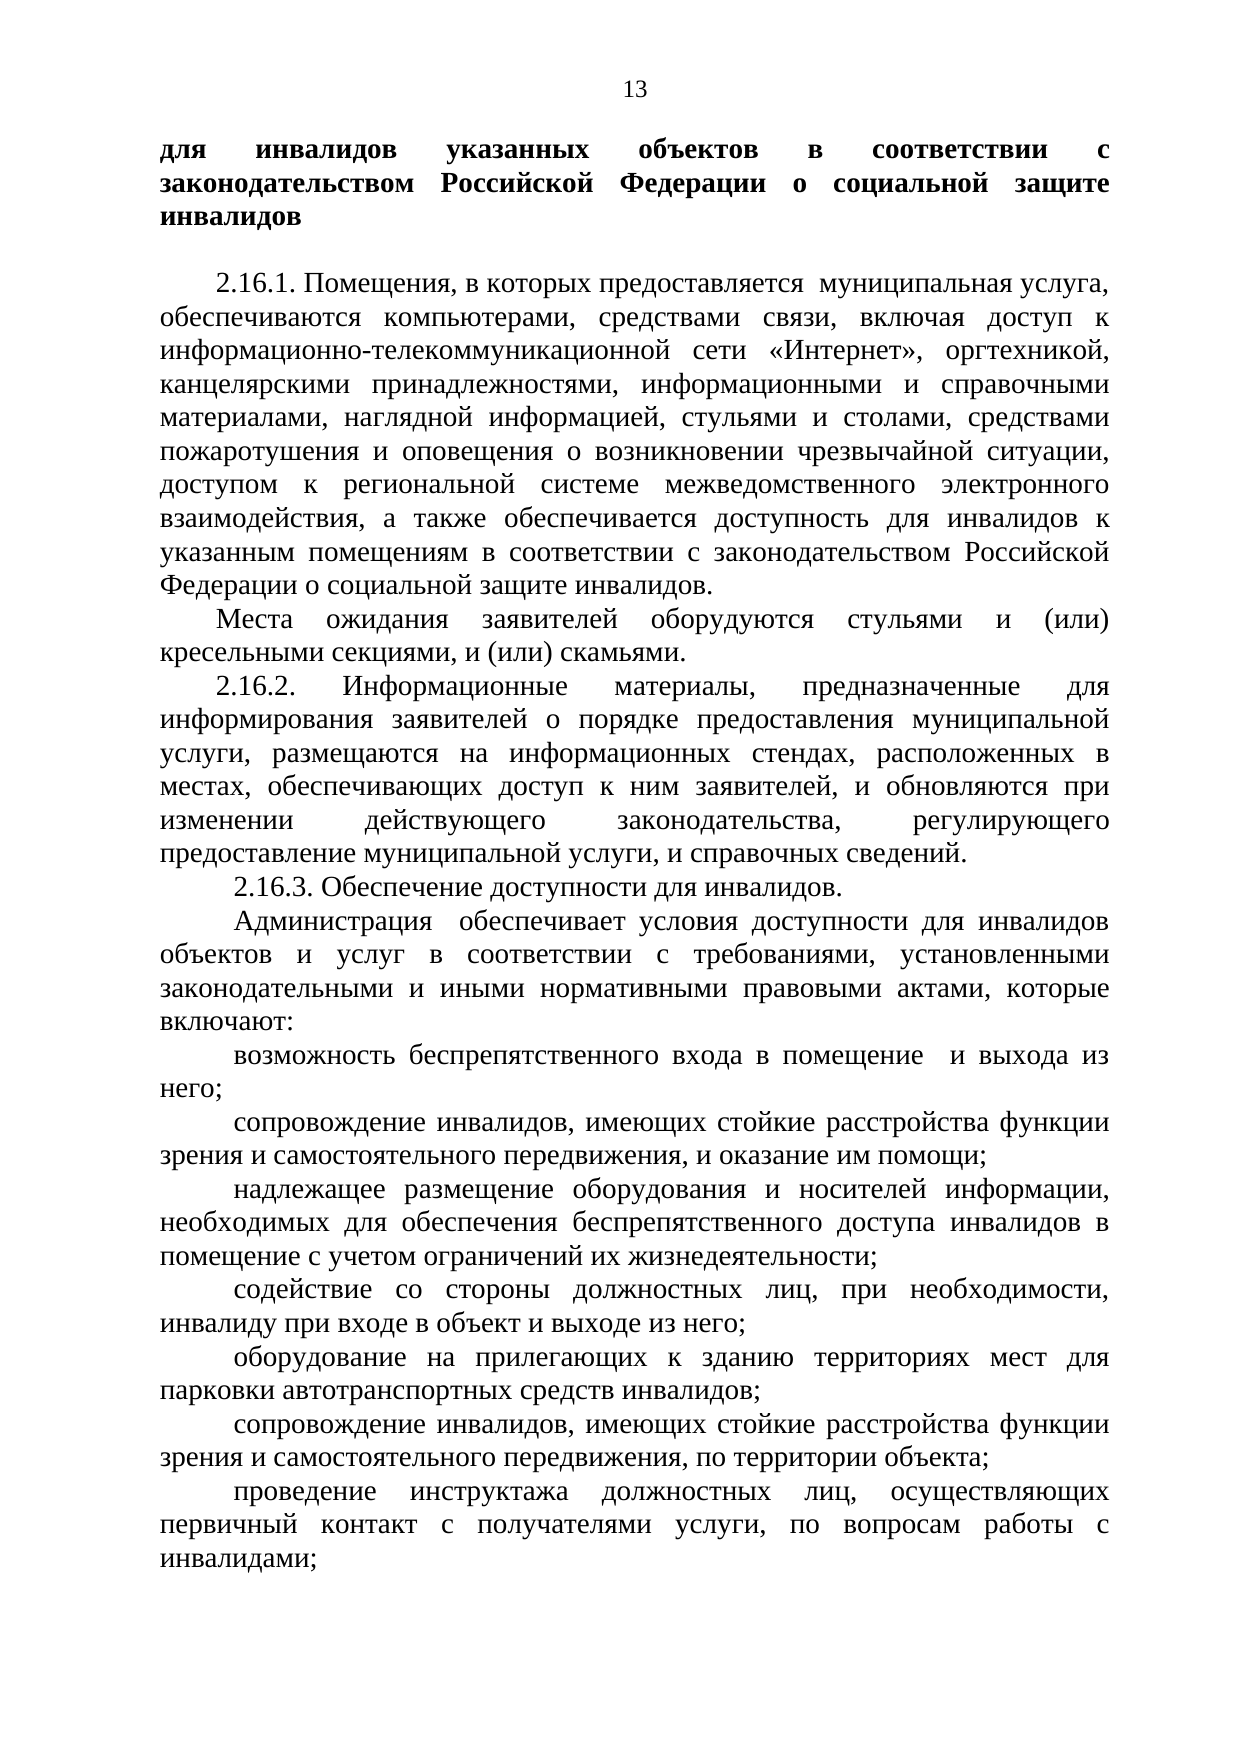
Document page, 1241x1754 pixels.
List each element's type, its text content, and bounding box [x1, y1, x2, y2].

text сопровождение инвалидов, имеющих стойкие расстройства функции зрения и самостоятельного передвижения, и оказание им помощи; [159, 1104, 1110, 1171]
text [159, 131, 1110, 232]
text содействие со стороны должностных лиц, при необходимости, инвалиду при входе в объект и выходе из него; [159, 1272, 1110, 1339]
text Места ожидания заявителей оборудуются стульями и (или) кресельными секциями, и (или) скамьями. [159, 601, 1110, 668]
text возможность беспрепятственного входа в помещение и выхода из него; [159, 1037, 1110, 1104]
text надлежащее размещение оборудования и носителей информации, необходимых для обеспечения беспрепятственного доступа инвалидов в помещение с учетом ограничений их жизнедеятельности; [159, 1171, 1110, 1272]
text 2.16.1. Помещения, в которых предоставляется муниципальная услуга, обеспечиваются компьютерами, средствами связи, включая доступ к информационно-телекоммуникационной сети «Интернет», оргтехникой, канцелярскими принадлежностями, информационными и справочными материалами, наглядной информацией, стульями и столами, средствами пожаротушения и оповещения о возникновении чрезвычайной ситуации, доступом к региональной системе межведомственного электронного взаимодействия, а также обеспечивается доступность для инвалидов к указанным помещениям в соответствии с законодательством Российской Федерации о социальной защите инвалидов. [159, 265, 1110, 601]
text оборудование на прилегающих к зданию территориях мест для парковки автотранспортных средств инвалидов; [159, 1339, 1110, 1406]
text проведение инструктажа должностных лиц, осуществляющих первичный контакт с получателями услуги, по вопросам работы с инвалидами; [159, 1473, 1110, 1573]
text 2.16.2. Информационные материалы, предназначенные для информирования заявителей о порядке предоставления муниципальной услуги, размещаются на информационных стендах, расположенных в местах, обеспечивающих доступ к ним заявителей, и обновляются при изменении действующего законодательства, регулирующего предоставление муниципальной услуги, и справочных сведений. [159, 668, 1110, 869]
text сопровождение инвалидов, имеющих стойкие расстройства функции зрения и самостоятельного передвижения, по территории объекта; [159, 1406, 1110, 1473]
text 2.16.3. Обеспечение доступности для инвалидов. [159, 869, 1110, 903]
text Администрация обеспечивает условия доступности для инвалидов объектов и услуг в соответствии с требованиями, установленными законодательными и иными нормативными правовыми актами, которые включают: [159, 903, 1110, 1037]
